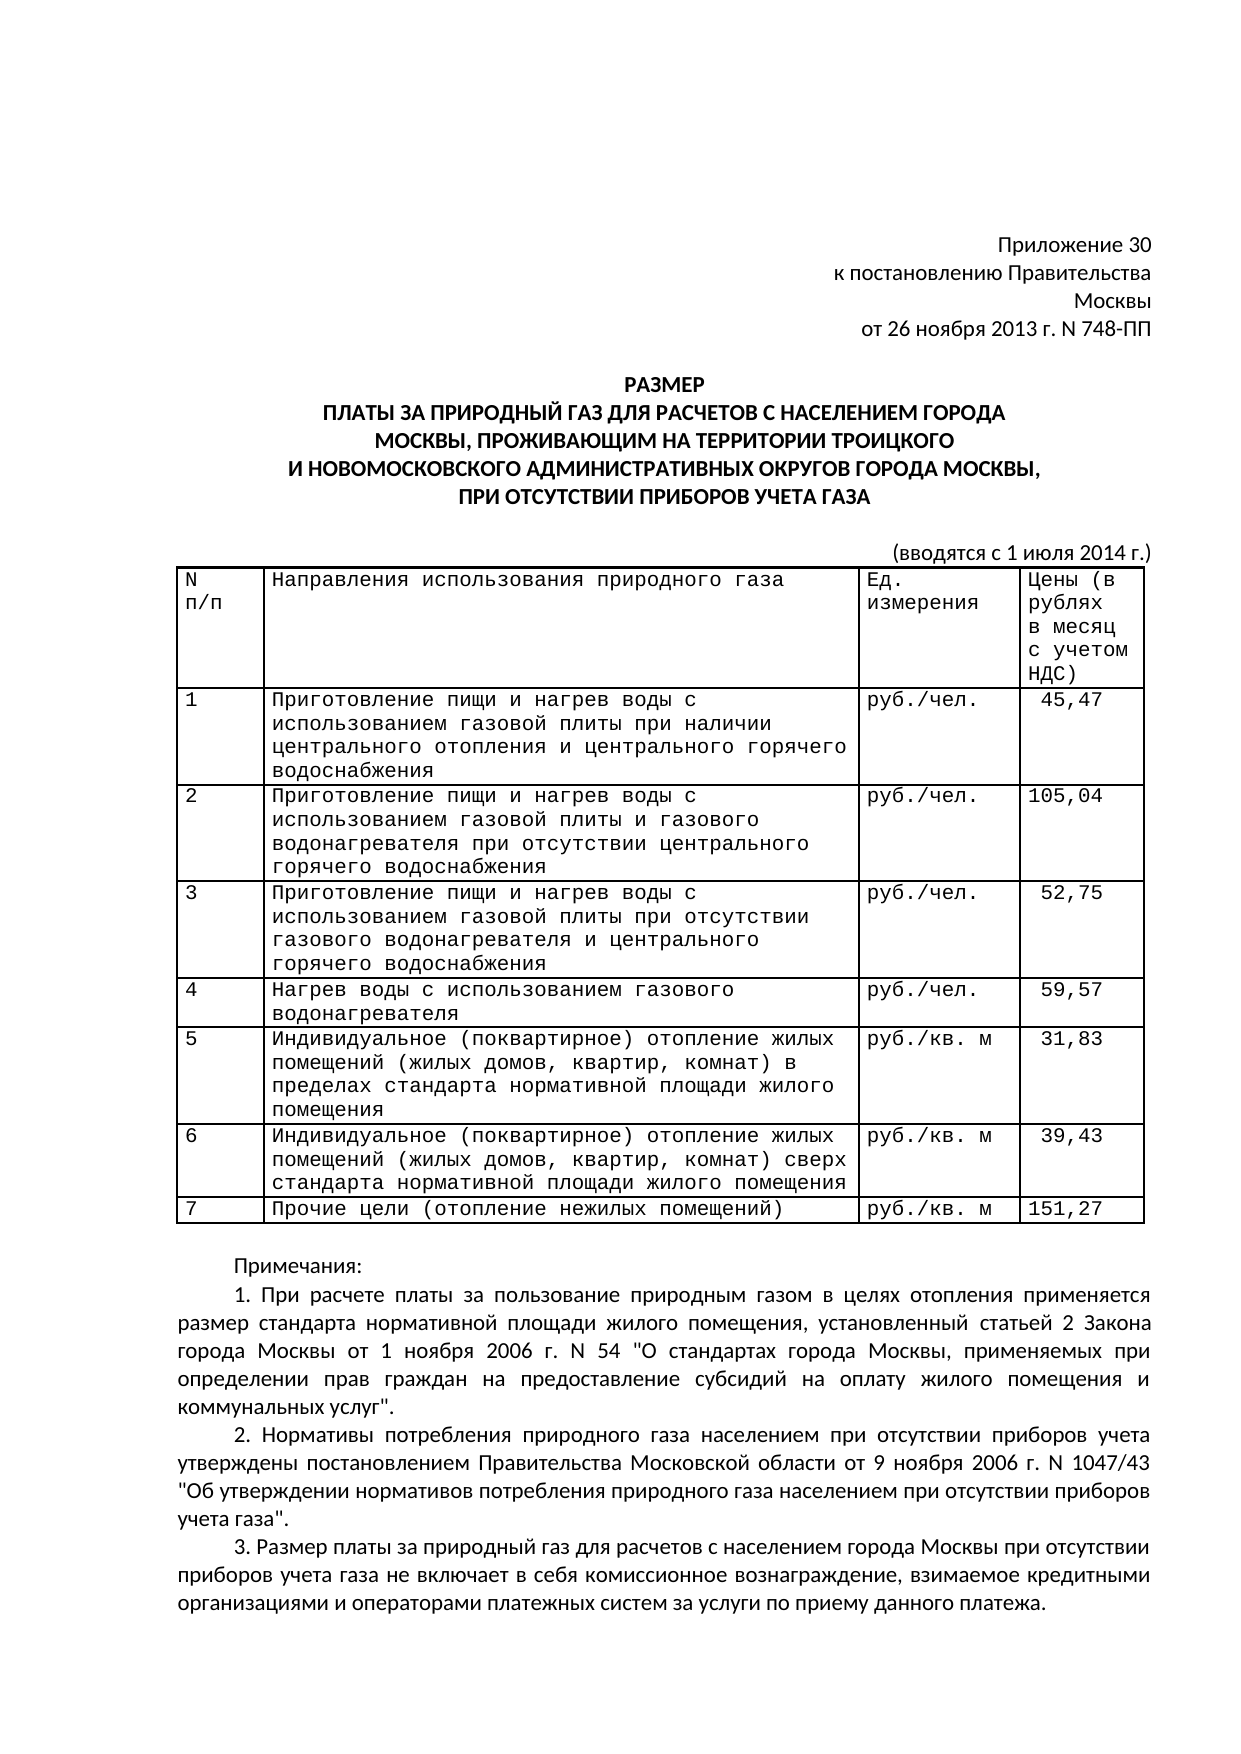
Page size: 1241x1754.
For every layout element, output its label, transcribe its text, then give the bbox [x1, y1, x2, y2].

table_cell Индивидуальное (поквартирное) отопление жилых помещений (жилых домов, квартир, комнат) в пределах стандарта нормативной площади жилого помещения [265, 1028, 858, 1123]
table_header Направления использования природного газа [265, 569, 858, 687]
table_cell 39,43 [1021, 1125, 1143, 1196]
text (вводятся с 1 июля 2014 г.) [177, 538, 1152, 566]
text 1. При расчете платы за пользование природным газом в целях отопления применяется размер стандарта нормативной площади жилого помещения, установленный статьей 2 Закона города Москвы от 1 ноября 2006 г. N 54 "О стандартах города Москвы, применяемых при определении прав граждан на предоставление субсидий на оплату жилого помещения и коммунальных услуг". [177, 1280, 1152, 1420]
text И НОВОМОСКОВСКОГО АДМИНИСТРАТИВНЫХ ОКРУГОВ ГОРОДА МОСКВЫ, [177, 454, 1152, 482]
table_cell 5 [178, 1028, 263, 1123]
table_cell Нагрев воды с использованием газового водонагревателя [265, 979, 858, 1026]
table_cell руб./кв. м [860, 1125, 1019, 1196]
text к постановлению Правительства [177, 258, 1152, 286]
table_header Ед. измерения [860, 569, 1019, 687]
table_cell руб./кв. м [860, 1198, 1019, 1222]
table_header Цены (в рублях в месяц с учетом НДС) [1021, 569, 1143, 687]
table_cell 3 [178, 882, 263, 977]
text Приложение 30 [177, 230, 1152, 258]
table_cell Приготовление пищи и нагрев воды с использованием газовой плиты и газового водонагревателя при отсутствии центрального горячего водоснабжения [265, 786, 858, 880]
table_cell 2 [178, 786, 263, 880]
text ПЛАТЫ ЗА ПРИРОДНЫЙ ГАЗ ДЛЯ РАСЧЕТОВ С НАСЕЛЕНИЕМ ГОРОДА [177, 398, 1152, 426]
text Москвы [177, 286, 1152, 314]
text 3. Размер платы за природный газ для расчетов с населением города Москвы при отсутствии приборов учета газа не включает в себя комиссионное вознаграждение, взимаемое кредитными организациями и операторами платежных систем за услуги по приему данного платежа. [177, 1532, 1152, 1616]
table_cell 59,57 [1021, 979, 1143, 1026]
table_cell 4 [178, 979, 263, 1026]
table_cell 52,75 [1021, 882, 1143, 977]
table_cell Индивидуальное (поквартирное) отопление жилых помещений (жилых домов, квартир, комнат) сверх стандарта нормативной площади жилого помещения [265, 1125, 858, 1196]
table_cell руб./чел. [860, 689, 1019, 783]
table_cell руб./чел. [860, 786, 1019, 880]
text 2. Нормативы потребления природного газа населением при отсутствии приборов учета утверждены постановлением Правительства Московской области от 9 ноября 2006 г. N 1047/43 "Об утверждении нормативов потребления природного газа населением при отсутствии приборов учета газа". [177, 1420, 1152, 1532]
table_cell 1 [178, 689, 263, 783]
table_cell руб./кв. м [860, 1028, 1019, 1123]
table_cell руб./чел. [860, 882, 1019, 977]
table_cell 45,47 [1021, 689, 1143, 783]
table_cell Приготовление пищи и нагрев воды с использованием газовой плиты при отсутствии газового водонагревателя и центрального горячего водоснабжения [265, 882, 858, 977]
text ПРИ ОТСУТСТВИИ ПРИБОРОВ УЧЕТА ГАЗА [177, 482, 1152, 510]
table_cell 151,27 [1021, 1198, 1143, 1222]
table_cell Приготовление пищи и нагрев воды с использованием газовой плиты при наличии центрального отопления и центрального горячего водоснабжения [265, 689, 858, 783]
table_cell 7 [178, 1198, 263, 1222]
table_cell 6 [178, 1125, 263, 1196]
text РАЗМЕР [177, 370, 1152, 398]
table_cell 31,83 [1021, 1028, 1143, 1123]
text Примечания: [177, 1252, 1152, 1280]
table_header N п/п [178, 569, 263, 687]
table_cell 105,04 [1021, 786, 1143, 880]
table_cell Прочие цели (отопление нежилых помещений) [265, 1198, 858, 1222]
text МОСКВЫ, ПРОЖИВАЮЩИМ НА ТЕРРИТОРИИ ТРОИЦКОГО [177, 426, 1152, 454]
text от 26 ноября 2013 г. N 748-ПП [177, 314, 1152, 342]
table_cell руб./чел. [860, 979, 1019, 1026]
